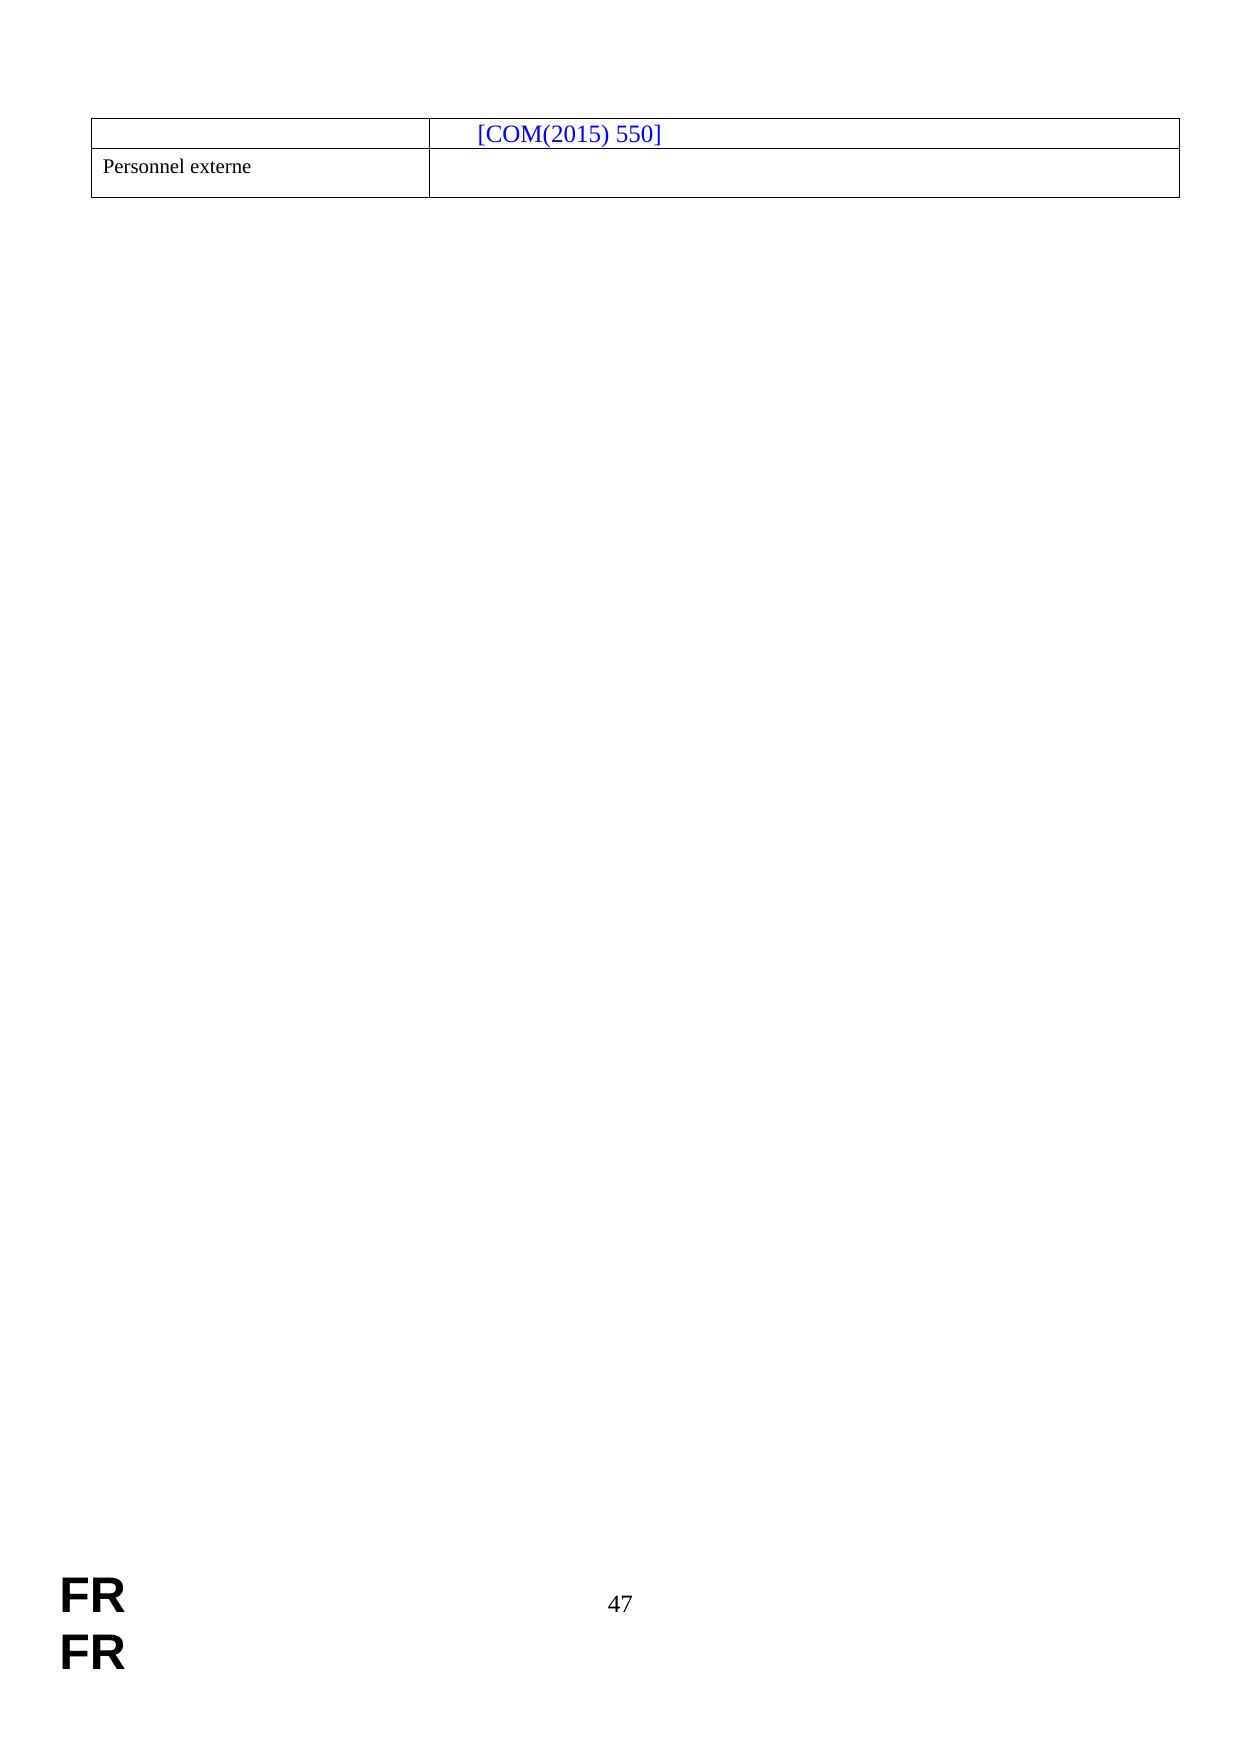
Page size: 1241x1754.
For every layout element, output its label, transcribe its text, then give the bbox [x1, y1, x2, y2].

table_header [430, 119, 1179, 147]
table_cell Personnel externe [92, 149, 429, 197]
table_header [92, 119, 429, 147]
table_cell [430, 149, 1179, 197]
